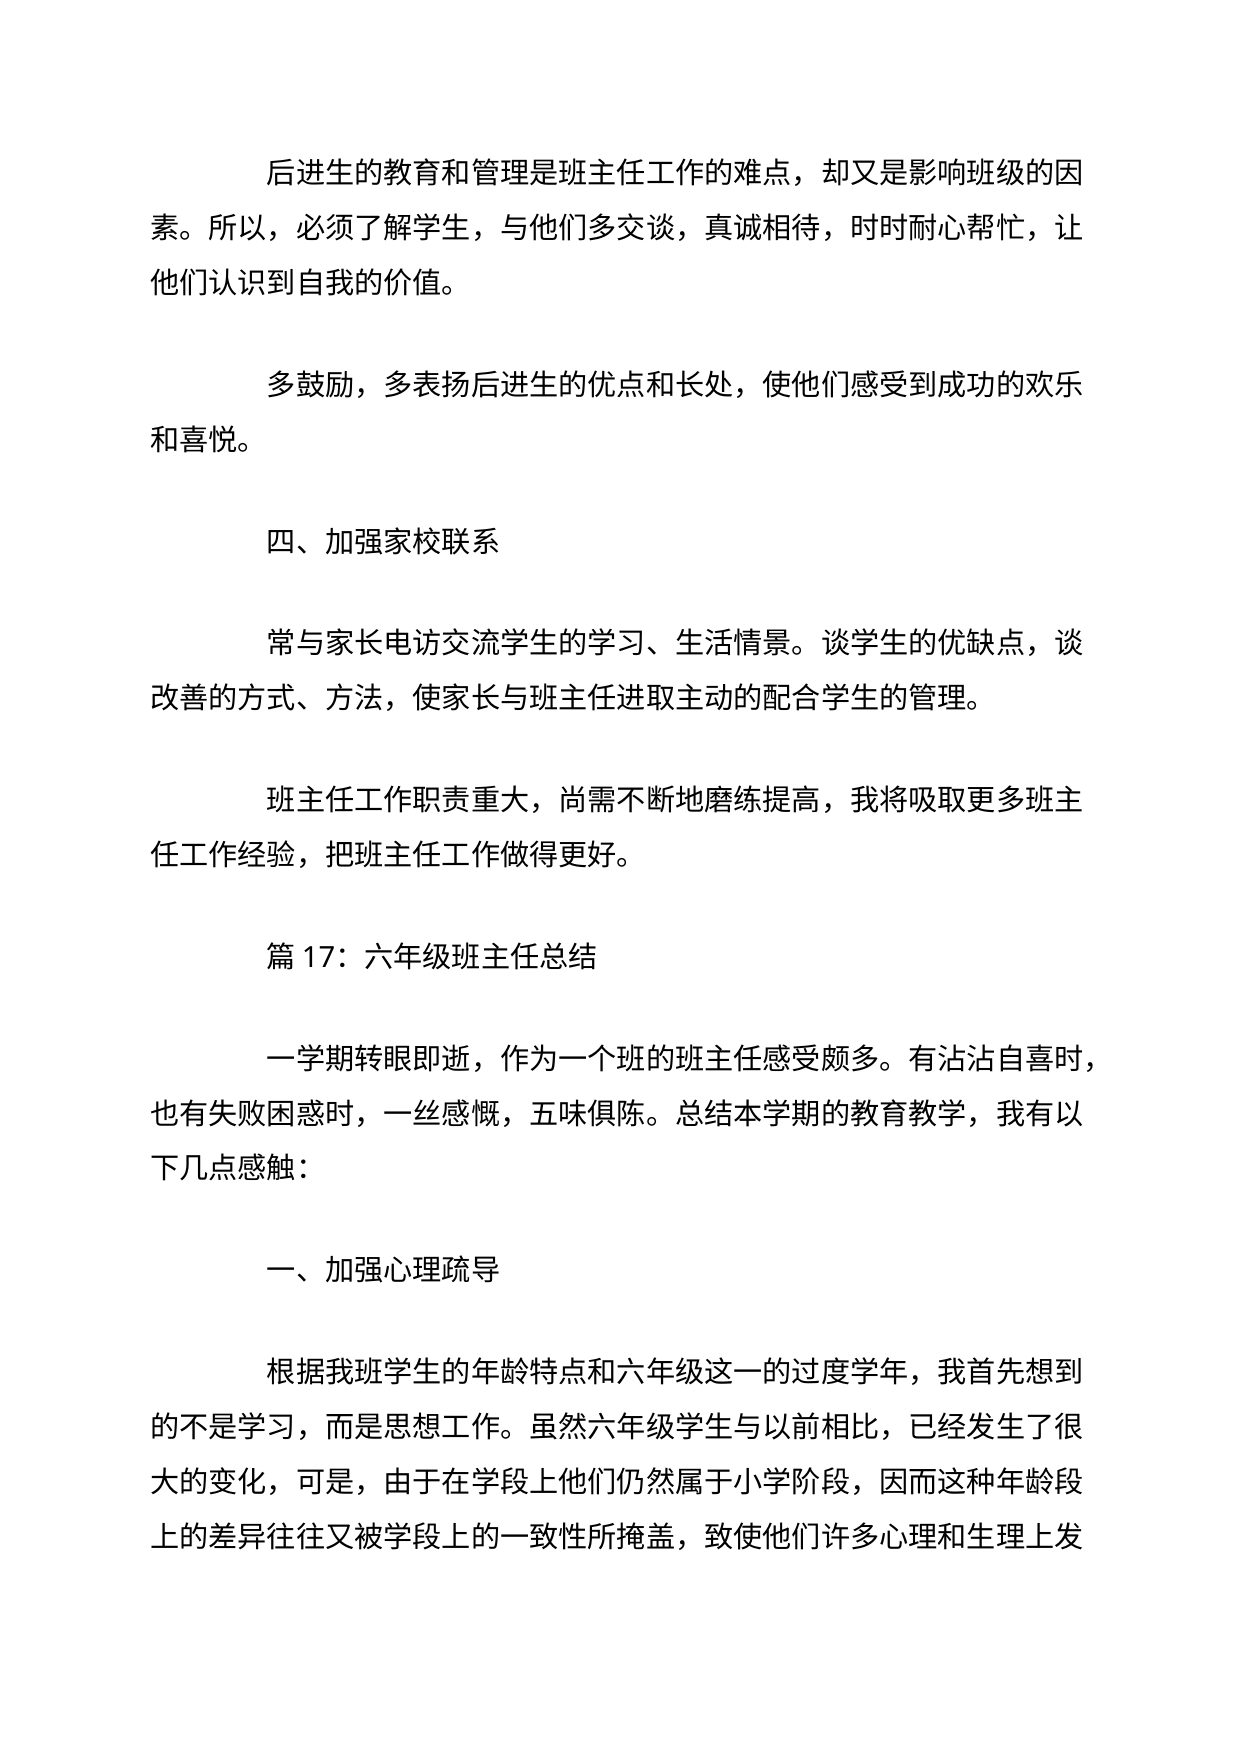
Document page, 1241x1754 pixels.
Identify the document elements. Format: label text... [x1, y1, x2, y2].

text 多鼓励，多表扬后进生的优点和长处，使他们感受到成功的欢乐和喜悦。 [150, 362, 1090, 459]
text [150, 1349, 1090, 1556]
text 班主任工作职责重大，尚需不断地磨练提高，我将吸取更多班主任工作经验，把班主任工作做得更好。 [150, 777, 1090, 874]
text 后进生的教育和管理是班主任工作的难点，却又是影响班级的因素。所以，必须了解学生，与他们多交谈，真诚相待，时时耐心帮忙，让他们认识到自我的价值。 [150, 150, 1090, 302]
text 常与家长电访交流学生的学习、生活情景。谈学生的优缺点，谈改善的方式、方法，使家长与班主任进取主动的配合学生的管理。 [150, 620, 1090, 717]
text 四、加强家校联系 [150, 518, 1090, 561]
text 篇17：六年级班主任总结 [150, 933, 1090, 976]
text 一学期转眼即逝，作为一个班的班主任感受颇多。有沾沾自喜时，也有失败困惑时，一丝感慨，五味俱陈。总结本学期的教育教学，我有以下几点感触： [150, 1035, 1090, 1187]
text 一、加强心理疏导 [150, 1247, 1090, 1289]
